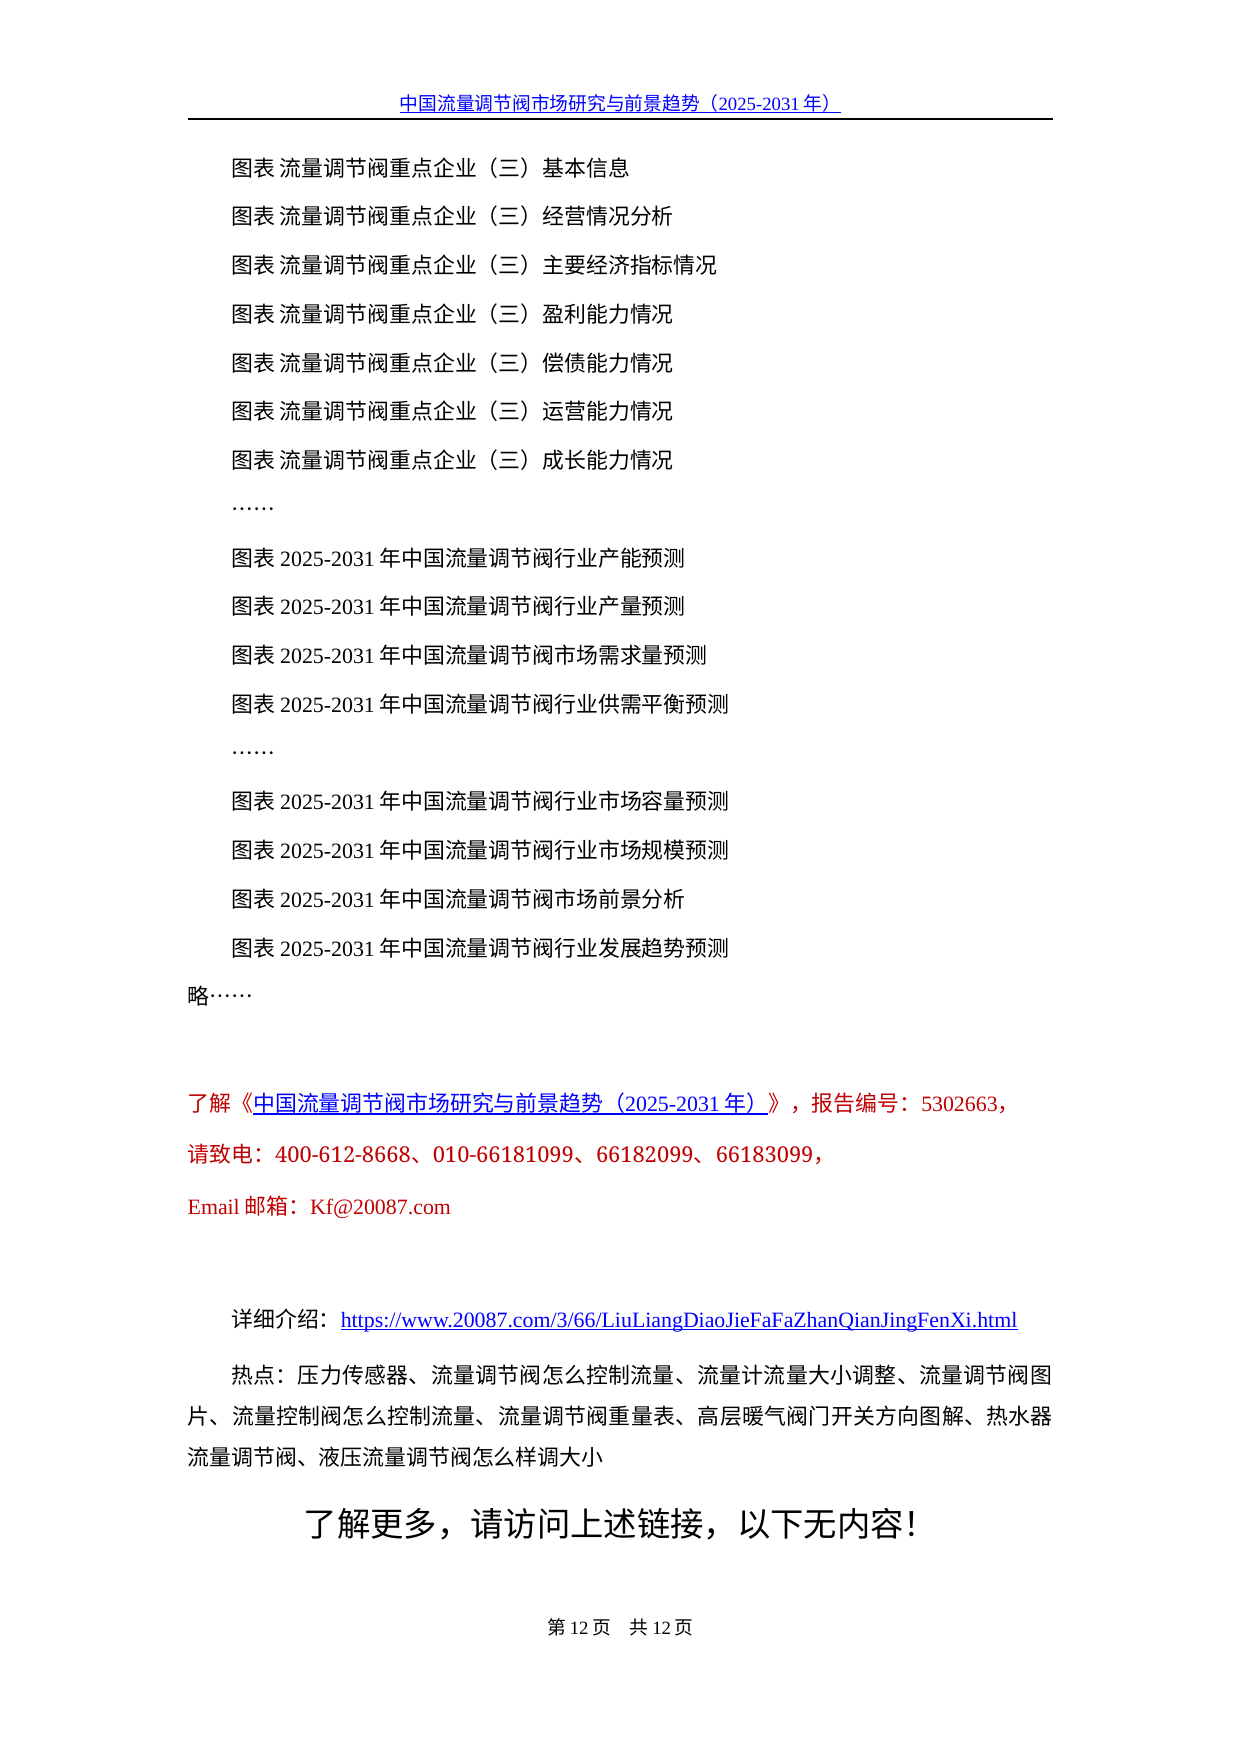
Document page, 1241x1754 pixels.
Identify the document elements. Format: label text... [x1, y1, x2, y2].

title 了解更多，请访问上述链接，以下无内容！ [187, 1489, 1053, 1554]
text 了解《中国流量调节阀市场研究与前景趋势（2025-2031年）》，报告编号：5302663， [187, 1085, 1053, 1118]
text 热点：压力传感器、流量调节阀怎么控制流量、流量计流量大小调整、流量调节阀图片、流量控制阀怎么控制流量、流量调节阀重量表、高层暖气阀门开关方向图解、热水器流量调节阀、液压流量调节阀怎么样调大小 [187, 1358, 1053, 1472]
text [187, 150, 1053, 1011]
text 请致电：400-612-8668、010-66181099、66182099、66183099， [187, 1137, 1053, 1169]
text Email邮箱：Kf@20087.com [187, 1188, 1053, 1221]
text 详细介绍：https://www.20087.com/3/66/LiuLiangDiaoJieFaFaZhanQianJingFenXi.html [187, 1301, 1053, 1334]
